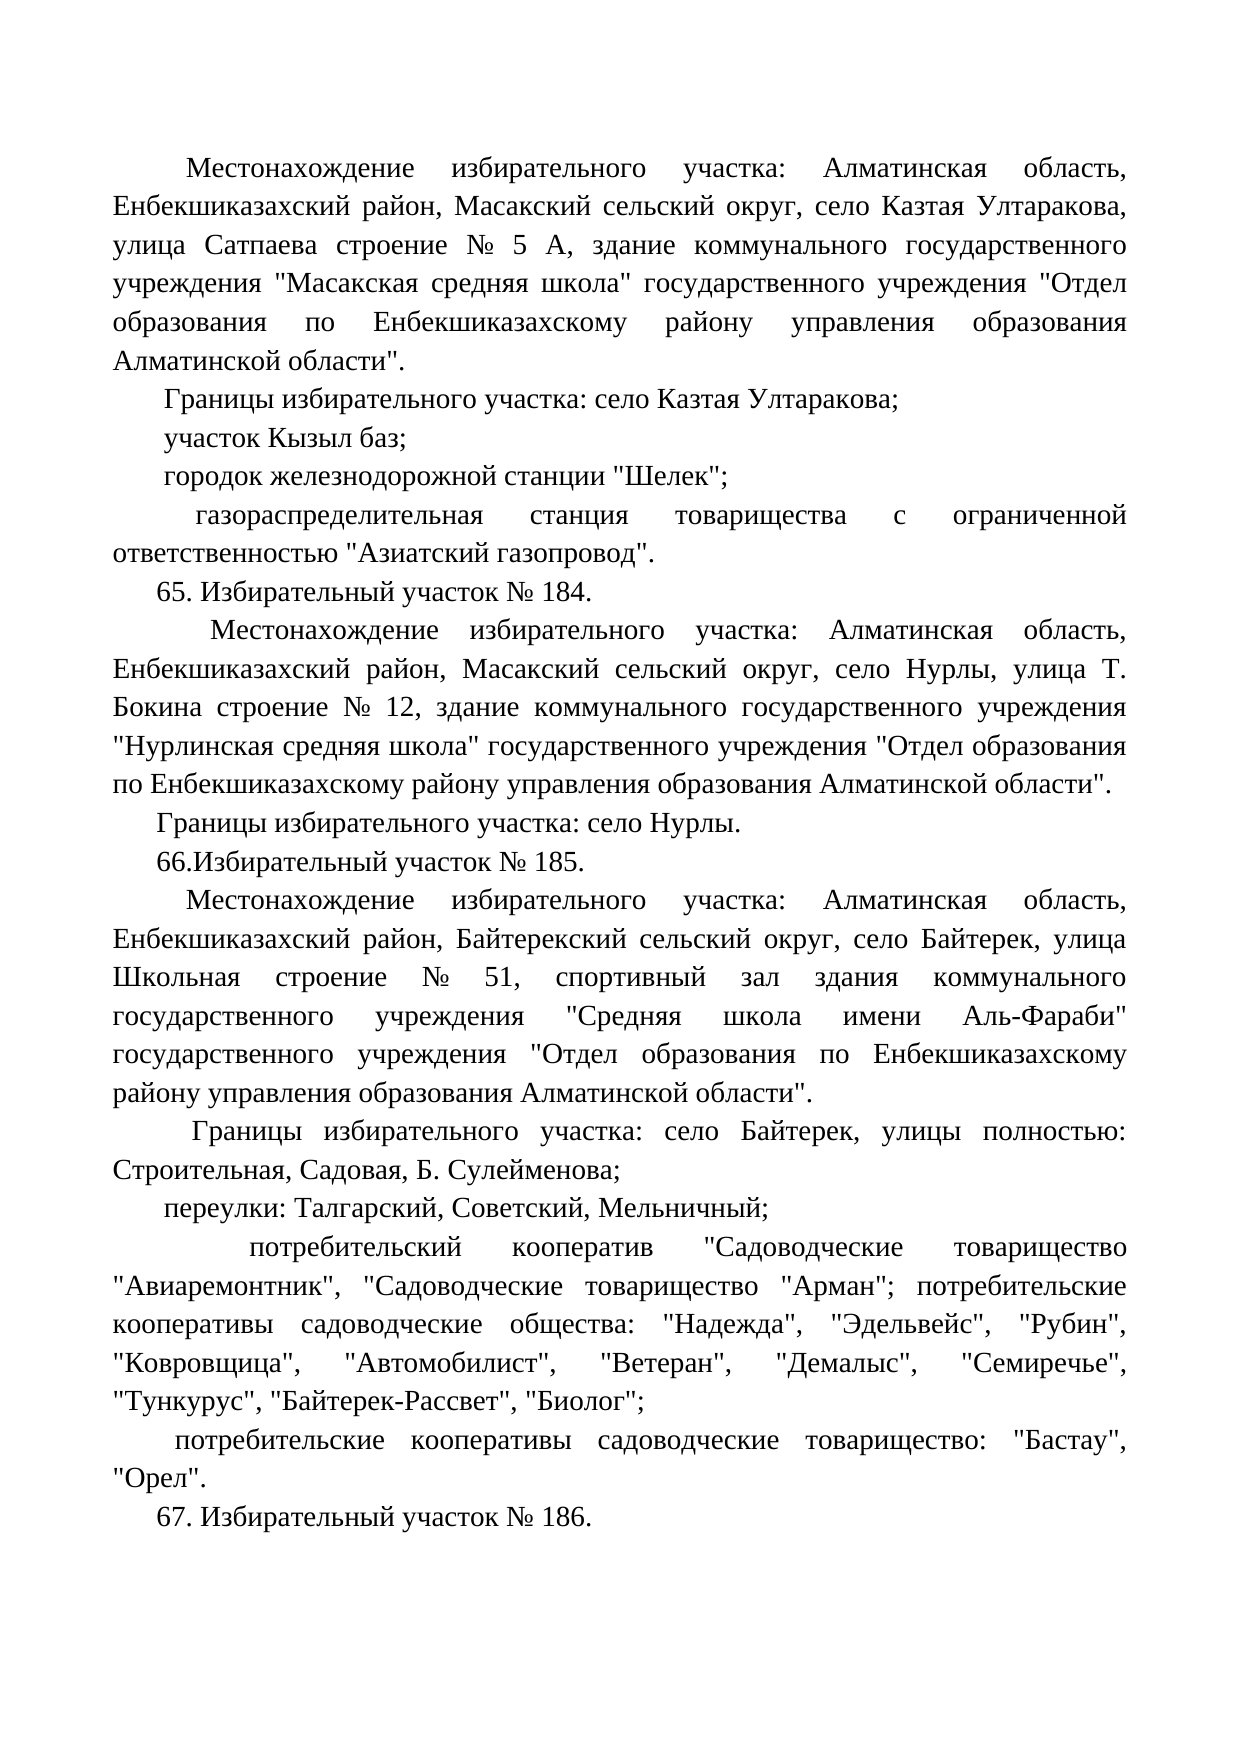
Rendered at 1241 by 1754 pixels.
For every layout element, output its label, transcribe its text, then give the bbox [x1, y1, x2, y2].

text городок железнодорожной станции "Шелек"; [112, 458, 1128, 492]
text Местонахождение избирательного участка: Алматинская область, Енбекшиказахский район, Масакский сельский округ, село Нурлы, улица Т. Бокина строение № 12, здание коммунального государственного учреждения "Нурлинская средняя школа" государственного учреждения "Отдел образования по Енбекшиказахскому району управления образования Алматинской области". [112, 612, 1128, 800]
text Границы избирательного участка: село Казтая Ултаракова; [112, 381, 1128, 415]
text Границы избирательного участка: село Байтерек, улицы полностью: Строительная, Садовая, Б. Сулейменова; [112, 1113, 1128, 1186]
text 65. Избирательный участок № 184. [112, 574, 1128, 607]
text Местонахождение избирательного участка: Алматинская область, Енбекшиказахский район, Масакский сельский округ, село Казтая Ултаракова, улица Сатпаева строение № 5 А, здание коммунального государственного учреждения "Масакская средняя школа" государственного учреждения "Отдел образования по Енбекшиказахскому району управления образования Алматинской области". [112, 150, 1128, 376]
text потребительские кооперативы садоводческие товарищество: "Бастау", "Орел". [112, 1422, 1128, 1494]
text потребительский кооператив "Садоводческие товарищество "Авиаремонтник", "Садоводческие товарищество "Арман"; потребительские кооперативы садоводческие общества: "Надежда", "Эдельвейс", "Рубин", "Ковровщица", "Автомобилист", "Ветеран", "Демалыс", "Семиречье", "Тункурус", "Байтерек-Рассвет", "Биолог"; [112, 1229, 1128, 1417]
text участок Кызыл баз; [112, 420, 1128, 453]
text 67. Избирательный участок № 186. [112, 1499, 1128, 1532]
text Местонахождение избирательного участка: Алматинская область, Енбекшиказахский район, Байтерекский сельский округ, село Байтерек, улица Школьная строение № 51, спортивный зал здания коммунального государственного учреждения "Средняя школа имени Аль-Фараби" государственного учреждения "Отдел образования по Енбекшиказахскому району управления образования Алматинской области". [112, 882, 1128, 1108]
text переулки: Талгарский, Советский, Мельничный; [112, 1191, 1128, 1224]
text 66.Избирательный участок № 185. [112, 844, 1128, 877]
text Границы избирательного участка: село Нурлы. [112, 805, 1128, 839]
text газораспределительная станция товарищества с ограниченной ответственностью "Азиатский газопровод". [112, 497, 1128, 569]
